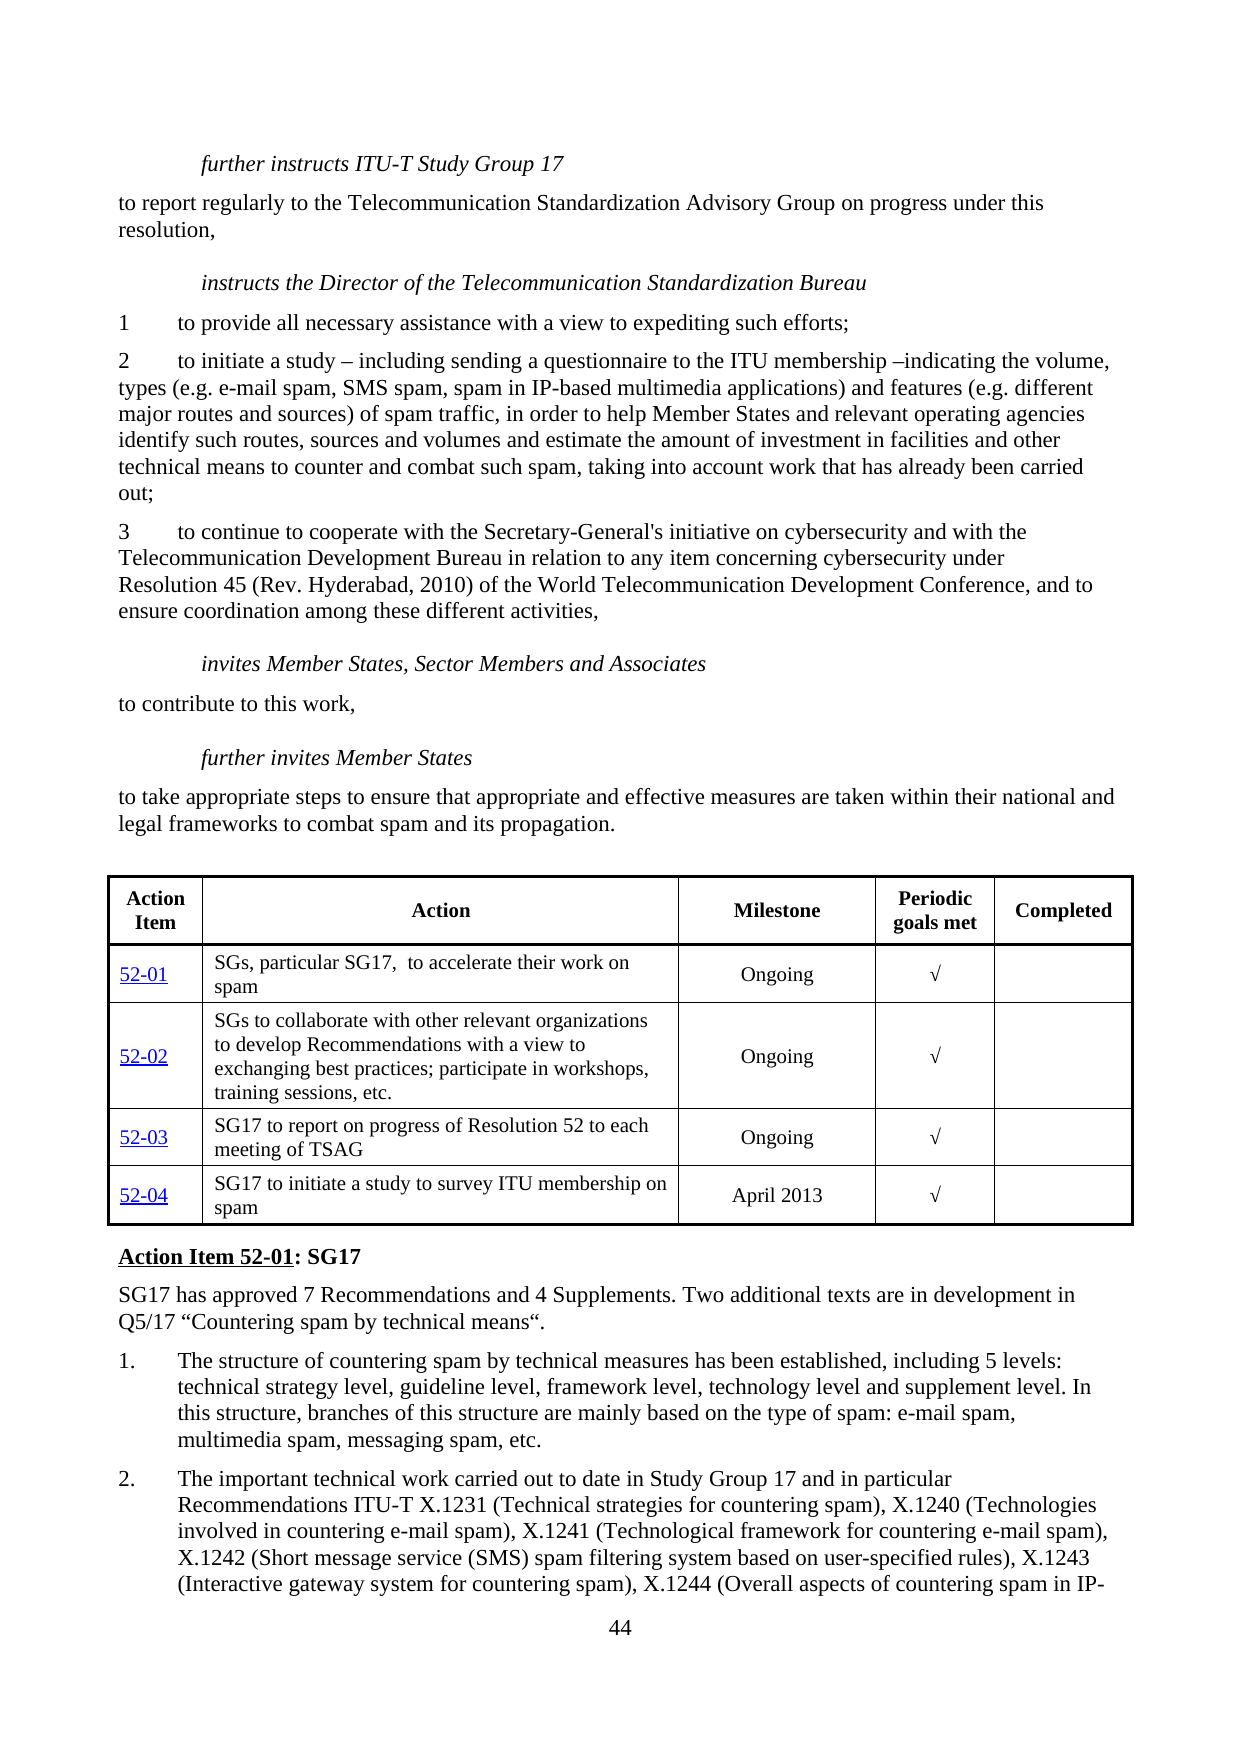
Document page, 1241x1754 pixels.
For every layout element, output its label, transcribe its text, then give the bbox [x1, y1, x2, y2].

text to report regularly to the Telecommunication Standardization Advisory Group on progress under this resolution, [118, 189, 1122, 242]
text instructs the Director of the Telecommunication Standardization Bureau [201, 267, 1122, 296]
table_cell Ongoing [679, 1109, 875, 1165]
table_cell 52-02 [110, 1003, 202, 1108]
text invites Member States, Sector Members and Associates [201, 648, 1122, 678]
subtitle Action Item 52-01: SG17 [118, 1243, 1122, 1269]
table_header Periodic goals met [876, 878, 994, 943]
table_cell √ [876, 1166, 994, 1223]
text 1. The structure of countering spam by technical measures has been established, including 5 levels: technical strategy level, guideline level, framework level, technology level and supplement level. In this structure, branches of this structure are mainly based on the type of spam: e-mail spam, multimedia spam, messaging spam, etc. [118, 1347, 1122, 1452]
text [118, 1465, 1122, 1596]
text 1 to provide all necessary assistance with a view to expediting such efforts; [118, 309, 1122, 335]
text further instructs ITU-T Study Group 17 [201, 148, 1122, 177]
text SG17 has approved 7 Recommendations and 4 Supplements. Two additional texts are in development in Q5/17 “Countering spam by technical means“. [118, 1282, 1122, 1334]
table_cell [995, 946, 1131, 1002]
table_header Completed [995, 878, 1131, 943]
table_cell 52-04 [110, 1166, 202, 1223]
table_header Action [203, 878, 678, 943]
table_cell √ [876, 946, 994, 1002]
table_cell April 2013 [679, 1166, 875, 1223]
table_cell [995, 1166, 1131, 1223]
text 3 to continue to cooperate with the Secretary-General's initiative on cybersecurity and with the Telecommunication Development Bureau in relation to any item concerning cybersecurity under Resolution 45 (Rev. Hyderabad, 2010) of the World Telecommunication Development Conference, and to ensure coordination among these different activities, [118, 518, 1122, 623]
table_cell 52-01 [110, 946, 202, 1002]
table_cell SG17 to initiate a study to survey ITU membership on spam [203, 1166, 678, 1223]
table_cell SGs, particular SG17, to accelerate their work on spam [203, 946, 678, 1002]
table_cell Ongoing [679, 1003, 875, 1108]
table_header Milestone [679, 878, 875, 943]
text to take appropriate steps to ensure that appropriate and effective measures are taken within their national and legal frameworks to combat spam and its propagation. [118, 783, 1122, 836]
text further invites Member States [201, 742, 1122, 771]
table_cell 52-03 [110, 1109, 202, 1165]
table_cell SGs to collaborate with other relevant organizations to develop Recommendations with a view to exchanging best practices; participate in workshops, training sessions, etc. [203, 1003, 678, 1108]
table_cell Ongoing [679, 946, 875, 1002]
table_cell SG17 to report on progress of Resolution 52 to each meeting of TSAG [203, 1109, 678, 1165]
table_cell [995, 1109, 1131, 1165]
text 2 to initiate a study – including sending a questionnaire to the ITU membership –indicating the volume, types (e.g. e-mail spam, SMS spam, spam in IP-based multimedia applications) and features (e.g. different major routes and sources) of spam traffic, in order to help Member States and relevant operating agencies identify such routes, sources and volumes and estimate the amount of investment in facilities and other technical means to counter and combat such spam, taking into account work that has already been carried out; [118, 347, 1122, 506]
table_cell √ [876, 1003, 994, 1108]
text to contribute to this work, [118, 690, 1122, 717]
table_cell √ [876, 1109, 994, 1165]
table_header Action Item [110, 878, 202, 943]
table_cell [995, 1003, 1131, 1108]
